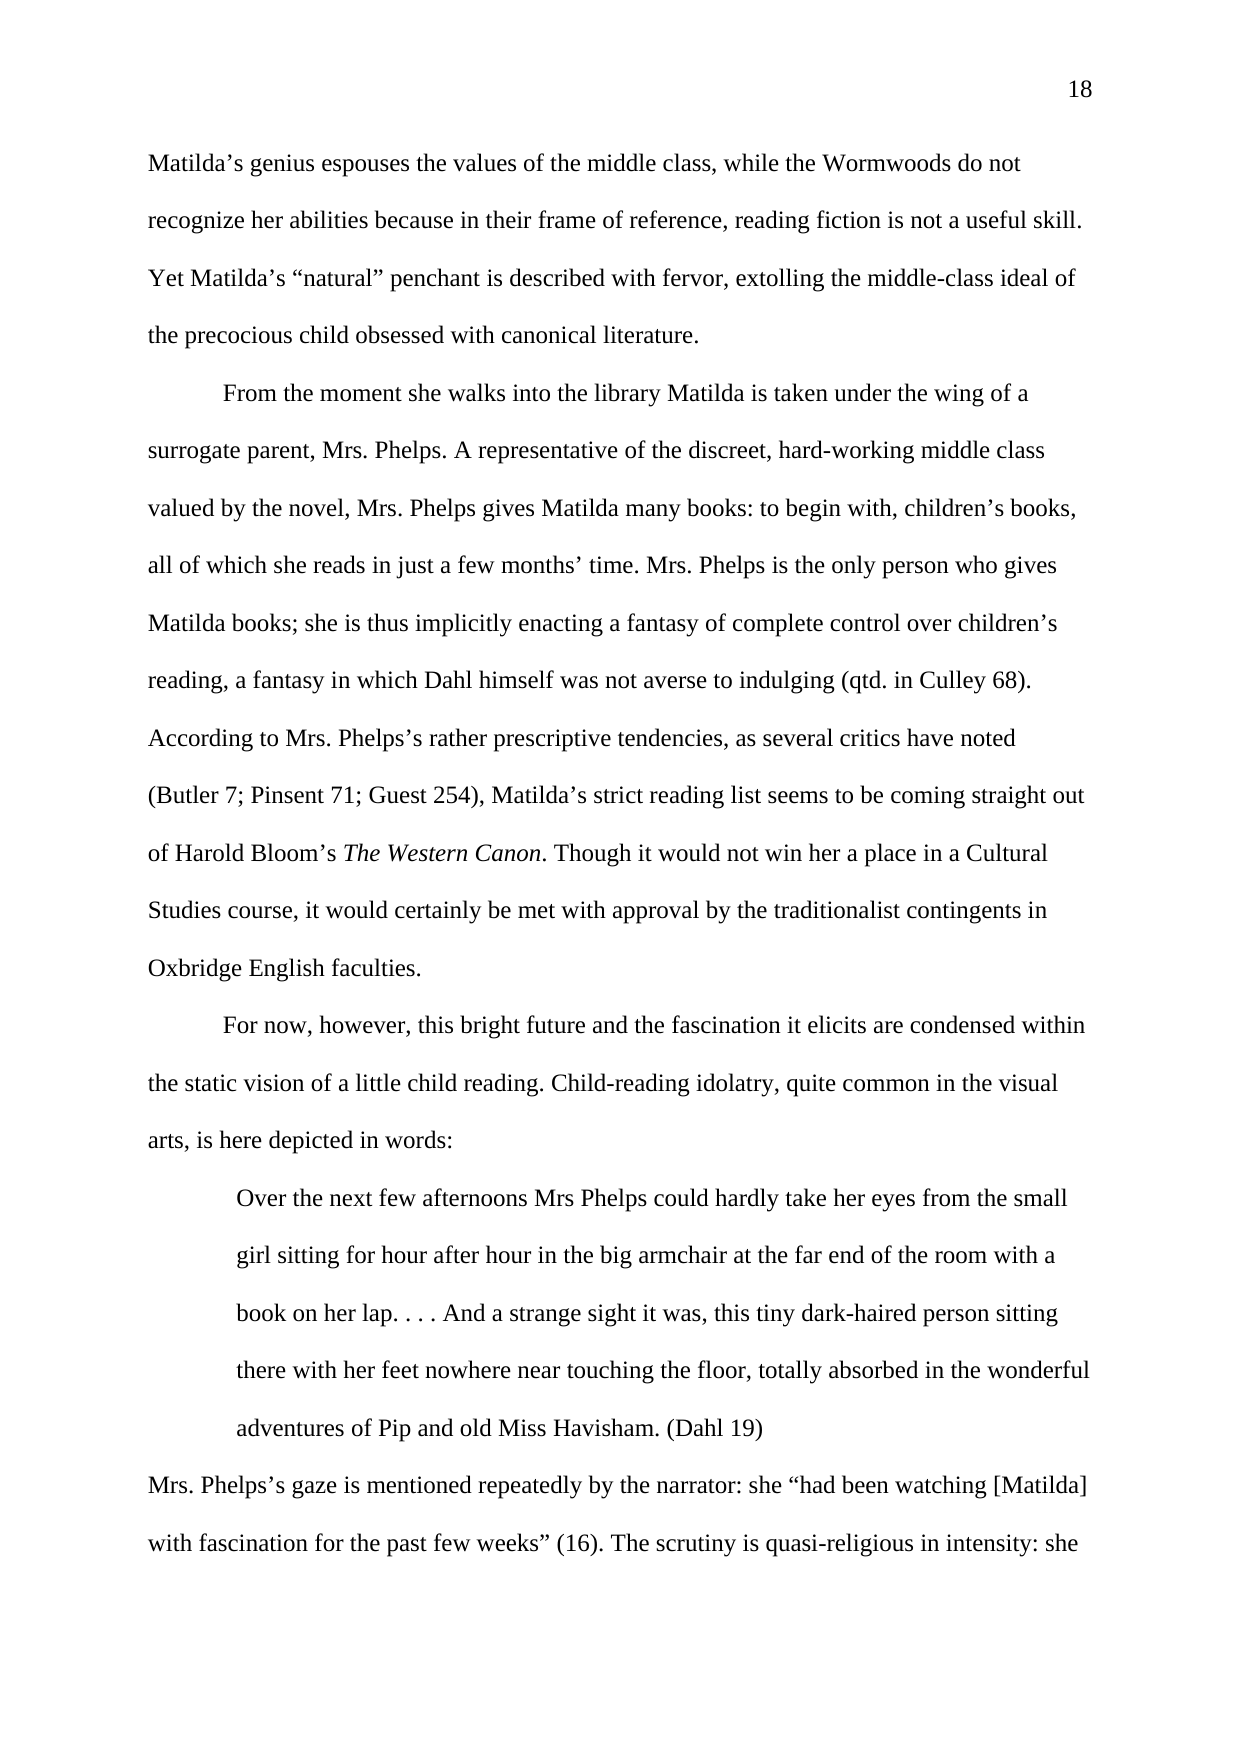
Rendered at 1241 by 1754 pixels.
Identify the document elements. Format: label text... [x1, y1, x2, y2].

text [148, 1470, 1093, 1556]
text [148, 148, 1093, 349]
text From the moment she walks into the library Matilda is taken under the wing of a surrogate parent, Mrs. Phelps. A representative of the discreet, hard-working middle class valued by the novel, Mrs. Phelps gives Matilda many books: to begin with, children’s books, all of which she reads in just a few months’ time. Mrs. Phelps is the only person who gives Matilda books; she is thus implicitly enacting a fantasy of complete control over children’s reading, a fantasy in which Dahl himself was not averse to indulging (qtd. in Culley 68). According to Mrs. Phelps’s rather prescriptive tendencies, as several critics have noted (Butler 7; Pinsent 71; Guest 254), Matilda’s strict reading list seems to be coming straight out of Harold Bloom’s The Western Canon. Though it would not win her a place in a Cultural Studies course, it would certainly be met with approval by the traditionalist contingents in Oxbridge English faculties. [148, 378, 1093, 981]
text Over the next few afternoons Mrs Phelps could hardly take her eyes from the small girl sitting for hour after hour in the big armchair at the far end of the room with a book on her lap. . . . And a strange sight it was, this tiny dark-haired person sitting there with her feet nowhere near touching the floor, totally absorbed in the wonderful adventures of Pip and old Miss Havisham. (Dahl 19) [236, 1183, 1093, 1441]
text For now, however, this bright future and the fascination it elicits are condensed within the static vision of a little child reading. Child-reading idolatry, quite common in the visual arts, is here depicted in words: [148, 1010, 1093, 1154]
